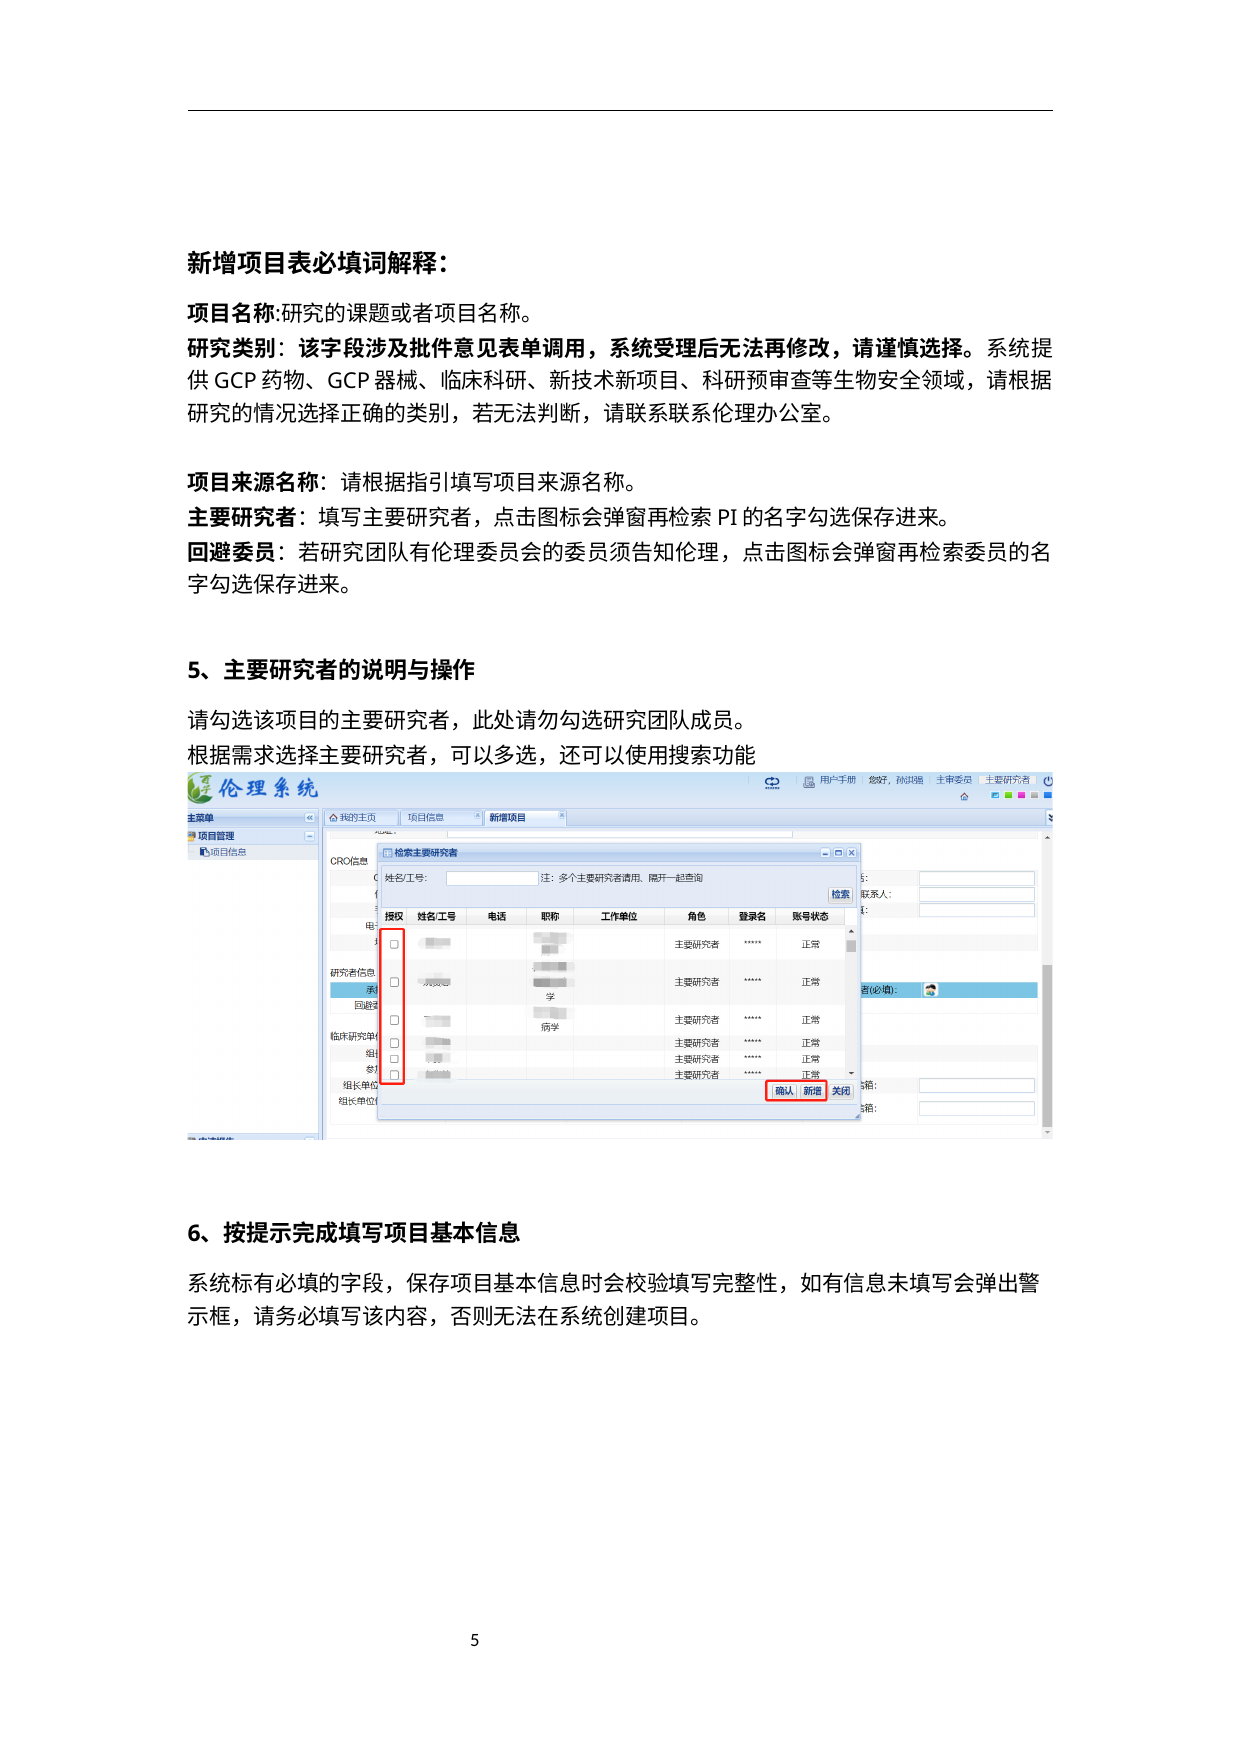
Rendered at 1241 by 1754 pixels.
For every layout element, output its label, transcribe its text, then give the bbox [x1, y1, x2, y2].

text 系统标有必填的字段，保存项目基本信息时会校验填写完整性，如有信息未填写会弹出警示框，请务必填写该内容，否则无法在系统创建项目。 [187, 1266, 1053, 1331]
text 研究类别：该字段涉及批件意见表单调用，系统受理后无法再修改，请谨慎选择。系统提供GCP药物、GCP器械、临床科研、新技术新项目、科研预审查等生物安全领域，请根据研究的情况选择正确的类别，若无法判断，请联系联系伦理办公室。 [187, 331, 1053, 428]
subtitle 5、主要研究者的说明与操作 [187, 636, 1053, 701]
text 项目来源名称：请根据指引填写项目来源名称。 [187, 465, 1053, 497]
text 回避委员：若研究团队有伦理委员会的委员须告知伦理，点击图标会弹窗再检索委员的名字勾选保存进来。 [187, 534, 1053, 599]
text 根据需求选择主要研究者，可以多选，还可以使用搜索功能 [187, 737, 1053, 770]
picture [187, 772, 1053, 1140]
text 请勾选该项目的主要研究者，此处请勿勾选研究团队成员。 [187, 703, 1053, 735]
text 新增项目表必填词解释： [187, 229, 1053, 294]
text 项目名称:研究的课题或者项目名称。 [187, 296, 1053, 329]
text 主要研究者：填写主要研究者，点击图标会弹窗再检索PI的名字勾选保存进来。 [187, 499, 1053, 532]
text 6、按提示完成填写项目基本信息 [187, 1199, 1053, 1264]
